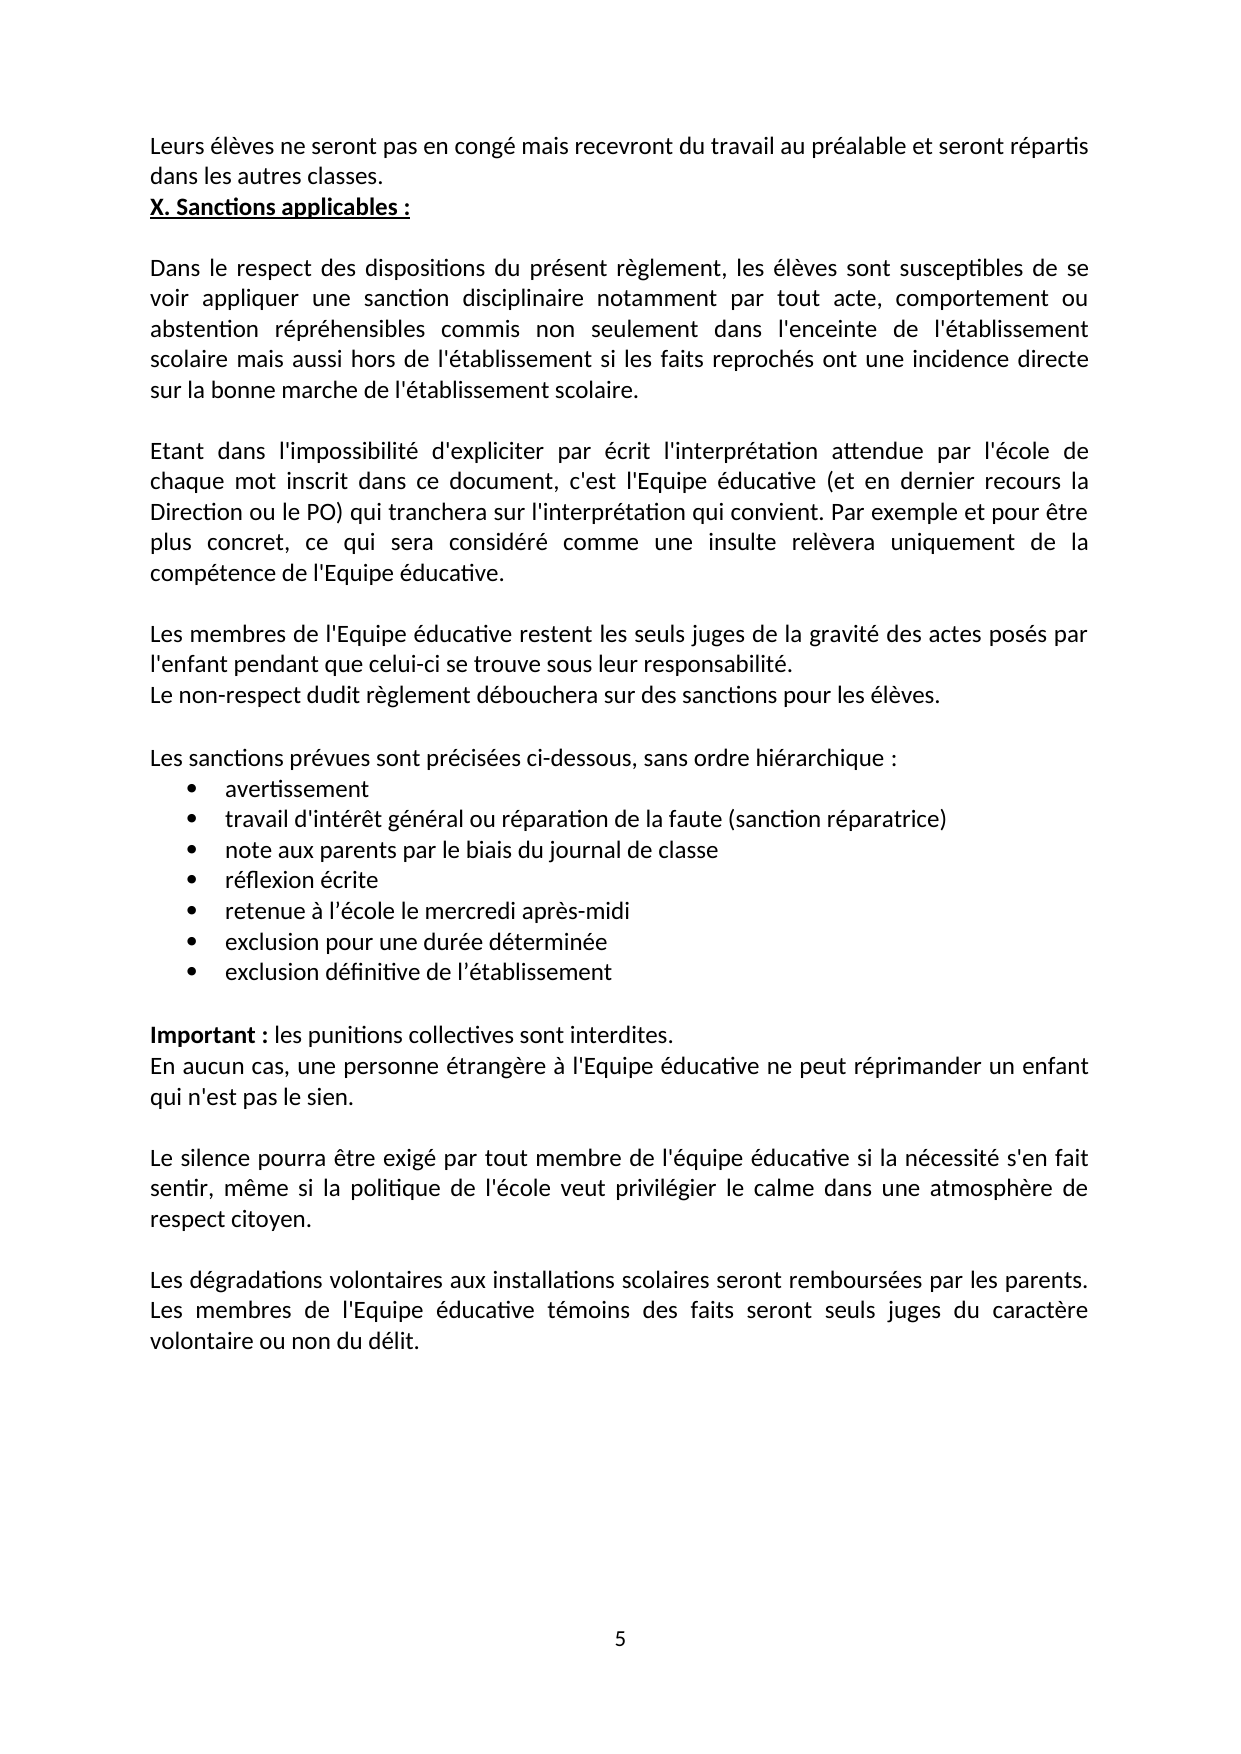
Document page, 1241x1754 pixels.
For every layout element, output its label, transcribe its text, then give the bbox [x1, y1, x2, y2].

text X. Sanctions applicables : [150, 191, 1090, 221]
list note aux parents par le biais du journal de classe [187, 834, 1090, 865]
text Dans le respect des dispositions du présent règlement, les élèves sont susceptibles de se voir appliquer une sanction disciplinaire notamment par tout acte, comportement ou abstention répréhensibles commis non seulement dans l'enceinte de l'établissement scolaire mais aussi hors de l'établissement si les faits reprochés ont une incidence directe sur la bonne marche de l'établissement scolaire. [150, 252, 1090, 404]
text Les dégradations volontaires aux installations scolaires seront remboursées par les parents. Les membres de l'Equipe éducative témoins des faits seront seuls juges du caractère volontaire ou non du délit. [150, 1264, 1090, 1355]
text Leurs élèves ne seront pas en congé mais recevront du travail au préalable et seront répartis dans les autres classes. [150, 130, 1090, 191]
list exclusion définitive de l’établissement [187, 956, 1090, 987]
text Etant dans l'impossibilité d'expliciter par écrit l'interprétation attendue par l'école de chaque mot inscrit dans ce document, c'est l'Equipe éducative (et en dernier recours la Direction ou le PO) qui tranchera sur l'interprétation qui convient. Par exemple et pour être plus concret, ce qui sera considéré comme une insulte relèvera uniquement de la compétence de l'Equipe éducative. [150, 435, 1090, 588]
list retenue à l’école le mercredi après-midi [187, 895, 1090, 926]
text Important : les punitions collectives sont interdites. [150, 1020, 1090, 1050]
text Le silence pourra être exigé par tout membre de l'équipe éducative si la nécessité s'en fait sentir, même si la politique de l'école veut privilégier le calme dans une atmosphère de respect citoyen. [150, 1142, 1090, 1233]
text En aucun cas, une personne étrangère à l'Equipe éducative ne peut réprimander un enfant qui n'est pas le sien. [150, 1050, 1090, 1111]
list travail d'intérêt général ou réparation de la faute (sanction réparatrice) [187, 804, 1090, 834]
list exclusion pour une durée déterminée [187, 926, 1090, 956]
list réflexion écrite [187, 865, 1090, 895]
text Les sanctions prévues sont précisées ci-dessous, sans ordre hiérarchique : [150, 743, 1090, 773]
list avertissement [187, 773, 1090, 804]
text Le non-respect dudit règlement débouchera sur des sanctions pour les élèves. [150, 679, 1090, 710]
text Les membres de l'Equipe éducative restent les seuls juges de la gravité des actes posés par l'enfant pendant que celui-ci se trouve sous leur responsabilité. [150, 618, 1090, 679]
